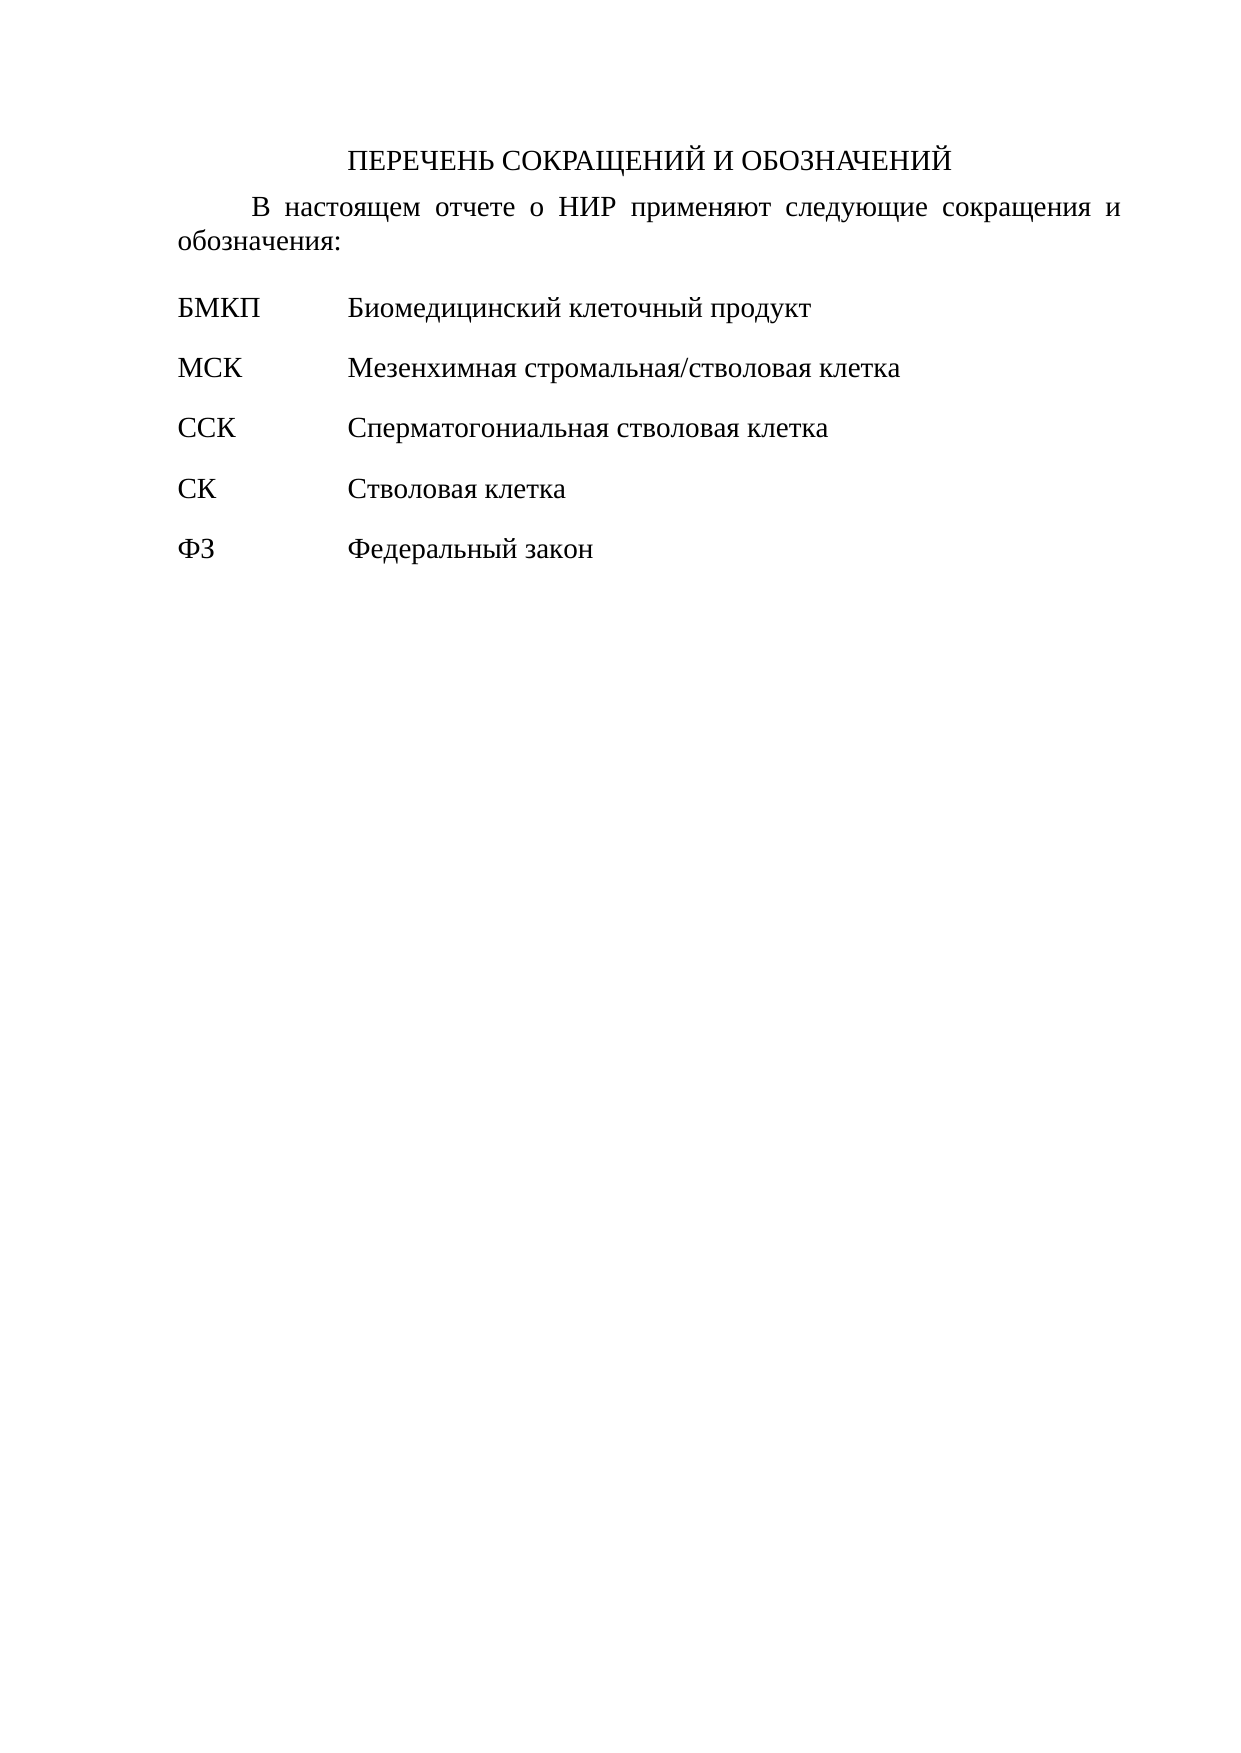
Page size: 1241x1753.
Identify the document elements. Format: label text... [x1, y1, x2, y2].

table_cell Федеральный закон [336, 531, 1133, 591]
table_cell ССК [166, 410, 336, 471]
table_cell ФЗ [166, 531, 336, 591]
table_cell Стволовая клетка [336, 471, 1133, 531]
table_header БМКП [166, 290, 336, 350]
table_cell МСК [166, 350, 336, 410]
subtitle ПЕРЕЧЕНЬ СОКРАЩЕНИЙ И ОБОЗНАЧЕНИЙ [177, 143, 1122, 177]
table_cell Сперматогониальная стволовая клетка [336, 410, 1133, 471]
table_header Биомедицинский клеточный продукт [336, 290, 1133, 350]
table_cell Мезенхимная стромальная/стволовая клетка [336, 350, 1133, 410]
table_cell СК [166, 471, 336, 531]
text В настоящем отчете о НИР применяют следующие сокращения и обозначения: [177, 189, 1122, 256]
